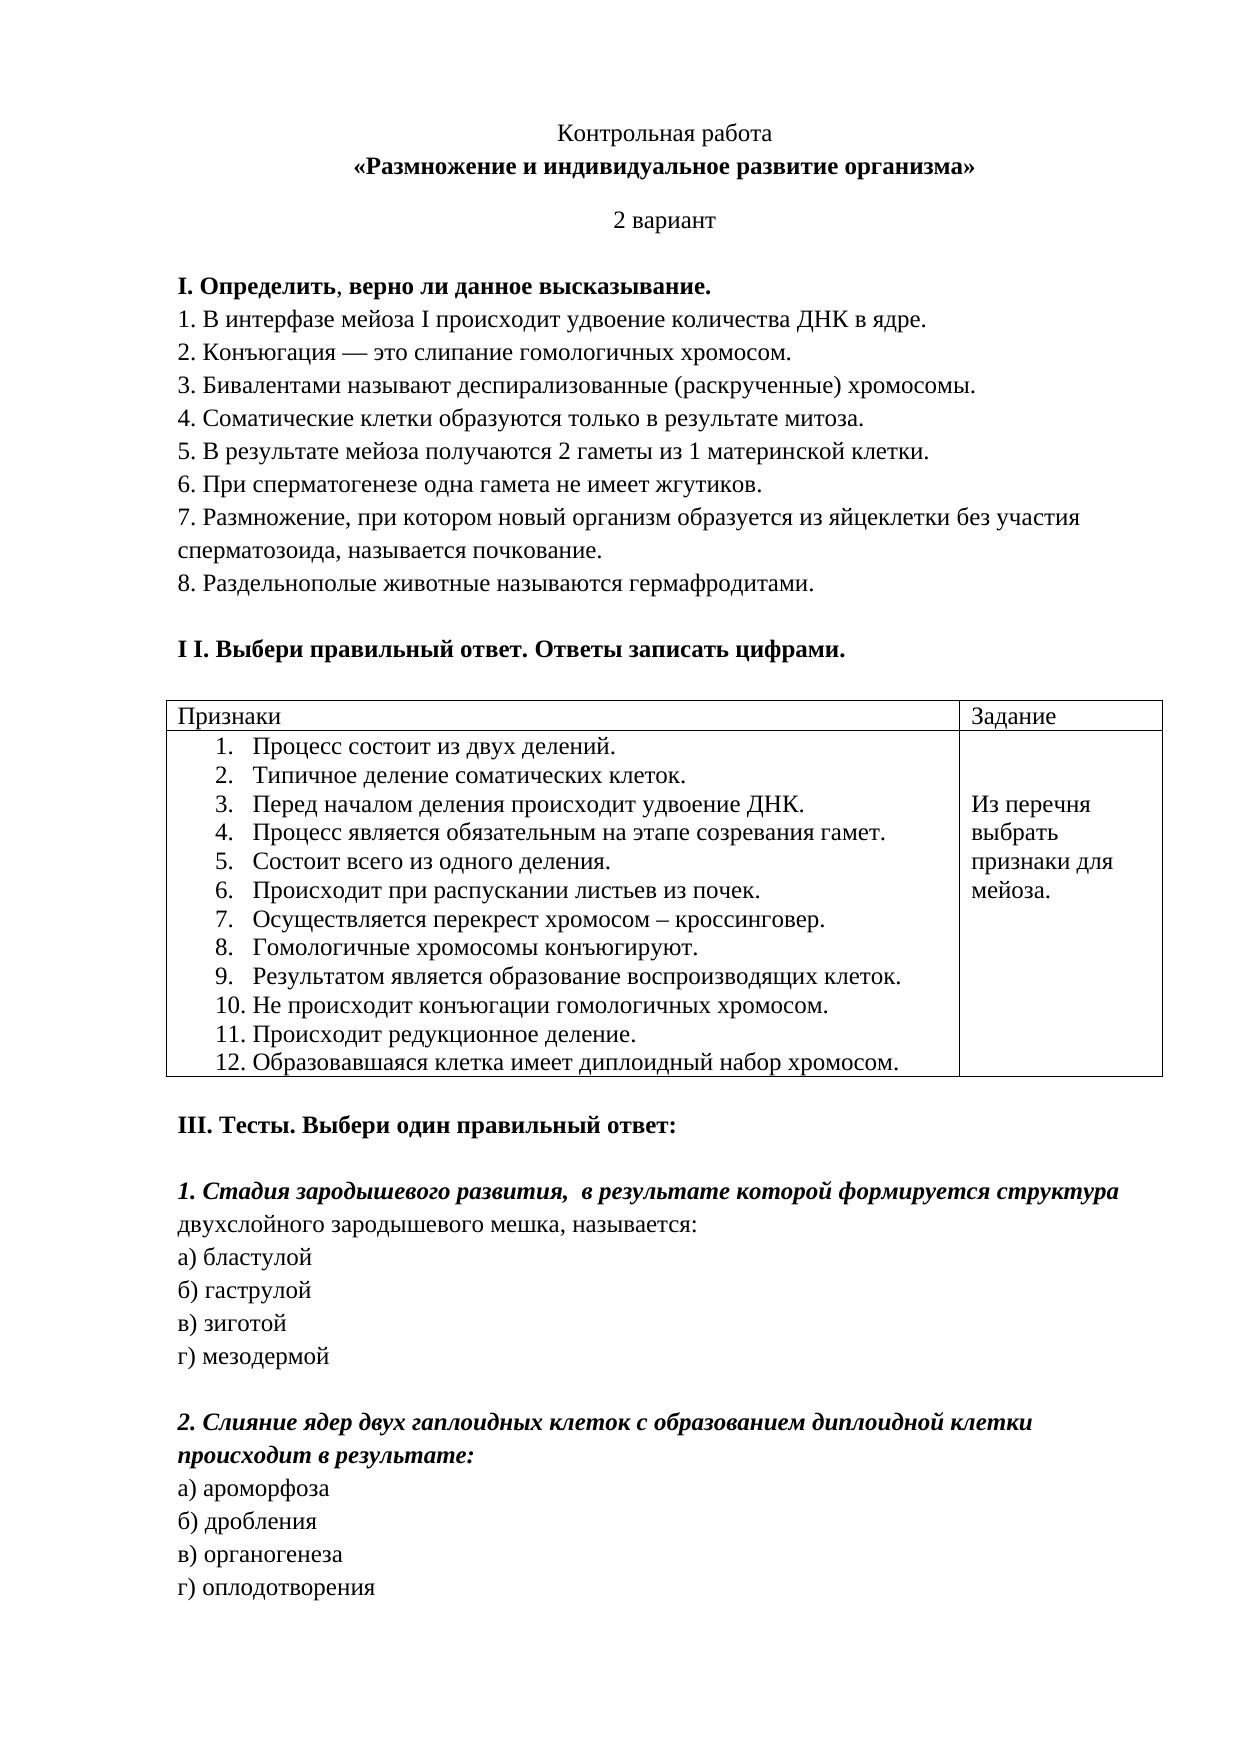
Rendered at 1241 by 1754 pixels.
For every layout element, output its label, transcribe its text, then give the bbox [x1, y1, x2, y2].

text 2 вариант [177, 205, 1152, 234]
table_header Задание [960, 701, 1162, 730]
text 6. При сперматогенезе одна гамета не имеет жгутиков. [177, 469, 1152, 498]
text б) дробления [177, 1506, 1152, 1535]
text 3. Бивалентами называют деспирализованные (раскрученные) хромосомы. [177, 370, 1152, 399]
text а) ароморфоза [177, 1473, 1152, 1502]
text I. Определить, верно ли данное высказывание. [177, 271, 1152, 300]
text 1. В интерфазе мейоза I происходит удвоение количества ДНК в ядре. [177, 304, 1152, 333]
text III. Тесты. Выбери один правильный ответ: [177, 1110, 1152, 1139]
table_cell Из перечня выбрать признаки для мейоза. [960, 731, 1162, 1076]
text 5. В результате мейоза получаются 2 гаметы из 1 материнской клетки. [177, 436, 1152, 465]
text «Размножение и индивидуальное развитие организма» [177, 151, 1152, 180]
text 4. Соматические клетки образуются только в результате митоза. [177, 403, 1152, 432]
text г) мезодермой [177, 1341, 1152, 1370]
table_cell Процесс состоит из двух делений. Типичное деление соматических клеток. Перед началом деления происходит удвоение ДНК. Процесс является обязательным на этапе созревания гамет. Состоит всего из одного деления. Происходит при распускании листьев из почек. Осуществляется перекрест хромосом – кроссинговер. Гомологичные хромосомы конъюгируют. Результатом является образование воспроизводящих клеток. Не происходит конъюгации гомологичных хромосом. Происходит редукционное деление. Образовавшаяся клетка имеет диплоидный набор хромосом. [167, 731, 959, 1076]
text 8. Раздельнополые животные называются гермафродитами. [177, 568, 1152, 597]
text б) гаструлой [177, 1275, 1152, 1304]
text 2. Конъюгация — это слипание гомологичных хромосом. [177, 337, 1152, 366]
text I I. Выбери правильный ответ. Ответы записать цифрами. [177, 634, 1152, 663]
table_header Признаки [167, 701, 959, 730]
text а) бластулой [177, 1242, 1152, 1271]
text Контрольная работа [177, 118, 1152, 147]
text 7. Размножение, при котором новый организм образуется из яйцеклетки без участия сперматозоида, называется почкование. [177, 502, 1152, 564]
text г) оплодотворения [177, 1572, 1152, 1601]
text 1. Стадия зародышевого развития, в результате которой формируется структура двухслойного зародышевого мешка, называется: [177, 1176, 1152, 1238]
text в) органогенеза [177, 1539, 1152, 1568]
text в) зиготой [177, 1308, 1152, 1337]
text 2. Слияние ядер двух гаплоидных клеток с образованием диплоидной клетки происходит в результате: [177, 1407, 1152, 1469]
